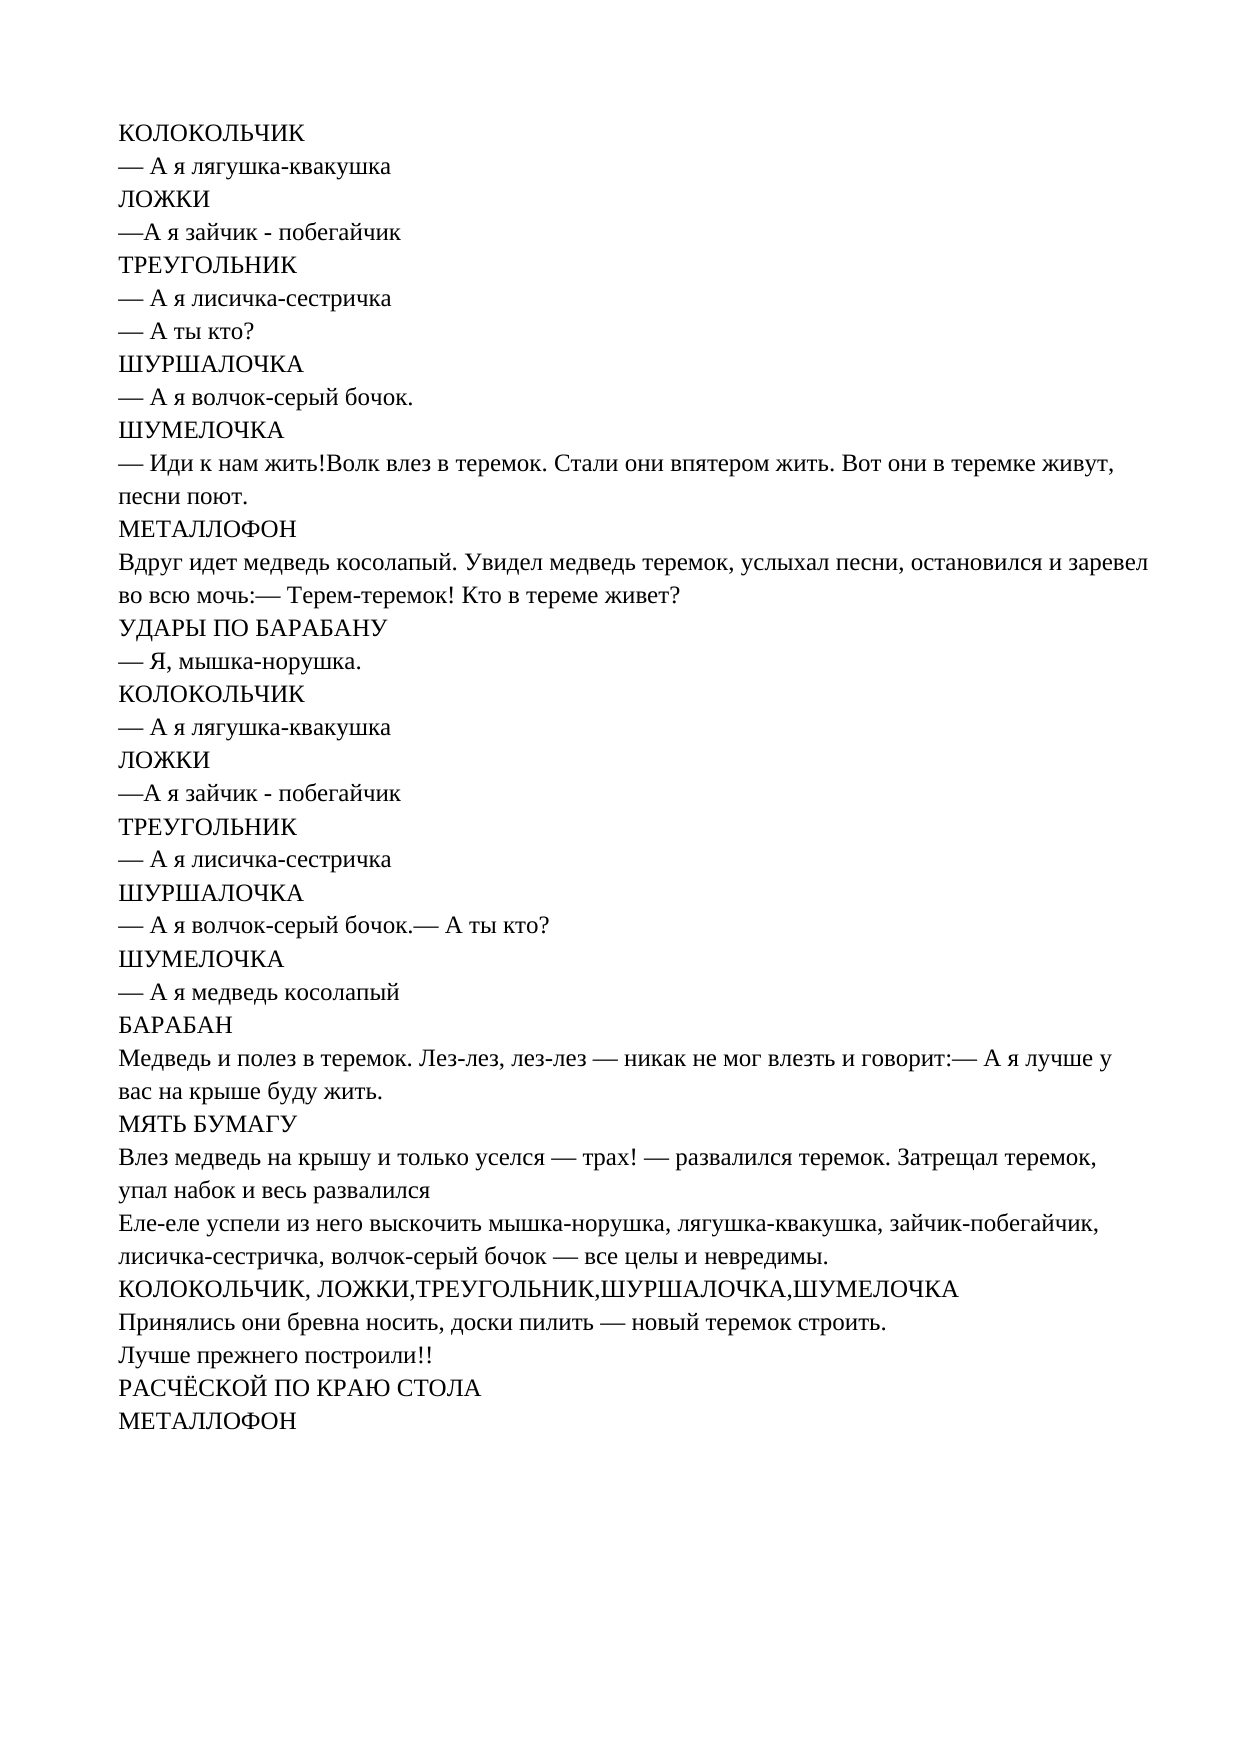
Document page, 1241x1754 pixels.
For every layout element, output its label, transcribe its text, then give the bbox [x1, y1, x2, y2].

text —А я зайчик - побегайчик [118, 778, 1152, 807]
text ШУРШАЛОЧКА [118, 349, 1152, 378]
text Еле-еле успели из него выскочить мышка-норушка, лягушка-квакушка, зайчик-побегайчик, лисичка-сестричка, волчок-серый бочок — все целы и невредимы. [118, 1208, 1152, 1269]
text БАРАБАН [118, 1010, 1152, 1038]
text — А я лягушка-квакушка [118, 151, 1152, 180]
text — А ты кто? [118, 316, 1152, 345]
text Медведь и полез в теремок. Лез-лез, лез-лез — никак не мог влезть и говорит:— А я лучше у вас на крыше буду жить. [118, 1043, 1152, 1104]
text РАСЧЁСКОЙ ПО КРАЮ СТОЛА [118, 1373, 1152, 1402]
text МЯТЬ БУМАГУ [118, 1109, 1152, 1137]
text КОЛОКОЛЬЧИК [118, 118, 1152, 147]
text Лучше прежнего построили!! [118, 1340, 1152, 1369]
text МЕТАЛЛОФОН [118, 514, 1152, 543]
text КОЛОКОЛЬЧИК, ЛОЖКИ,ТРЕУГОЛЬНИК,ШУРШАЛОЧКА,ШУМЕЛОЧКА [118, 1274, 1152, 1303]
text КОЛОКОЛЬЧИК [118, 679, 1152, 708]
text — Иди к нам жить!Волк влез в теремок. Стали они впятером жить. Вот они в теремке живут, песни поют. [118, 448, 1152, 510]
text — Я, мышка-норушка. [118, 646, 1152, 675]
text ШУРШАЛОЧКА [118, 878, 1152, 906]
text — А я волчок-серый бочок. [118, 382, 1152, 411]
text ШУМЕЛОЧКА [118, 944, 1152, 972]
text ЛОЖКИ [118, 184, 1152, 213]
text — А я лягушка-квакушка [118, 712, 1152, 741]
text —А я зайчик - побегайчик [118, 217, 1152, 246]
text Влез медведь на крышу и только уселся — трах! — развалился теремок. Затрещал теремок, упал набок и весь развалился [118, 1142, 1152, 1203]
text ШУМЕЛОЧКА [118, 415, 1152, 444]
text — А я волчок-серый бочок.— А ты кто? [118, 911, 1152, 939]
text — А я лисичка-сестричка [118, 283, 1152, 312]
text Принялись они бревна носить, доски пилить — новый теремок строить. [118, 1307, 1152, 1336]
text ТРЕУГОЛЬНИК [118, 812, 1152, 840]
text — А я медведь косолапый [118, 977, 1152, 1005]
text ЛОЖКИ [118, 746, 1152, 774]
text УДАРЫ ПО БАРАБАНУ [118, 613, 1152, 642]
text — А я лисичка-сестричка [118, 844, 1152, 873]
text Вдруг идет медведь косолапый. Увидел медведь теремок, услыхал песни, остановился и заревел во всю мочь:— Терем-теремок! Кто в тереме живет? [118, 547, 1152, 609]
text ТРЕУГОЛЬНИК [118, 250, 1152, 279]
text МЕТАЛЛОФОН [118, 1406, 1152, 1435]
